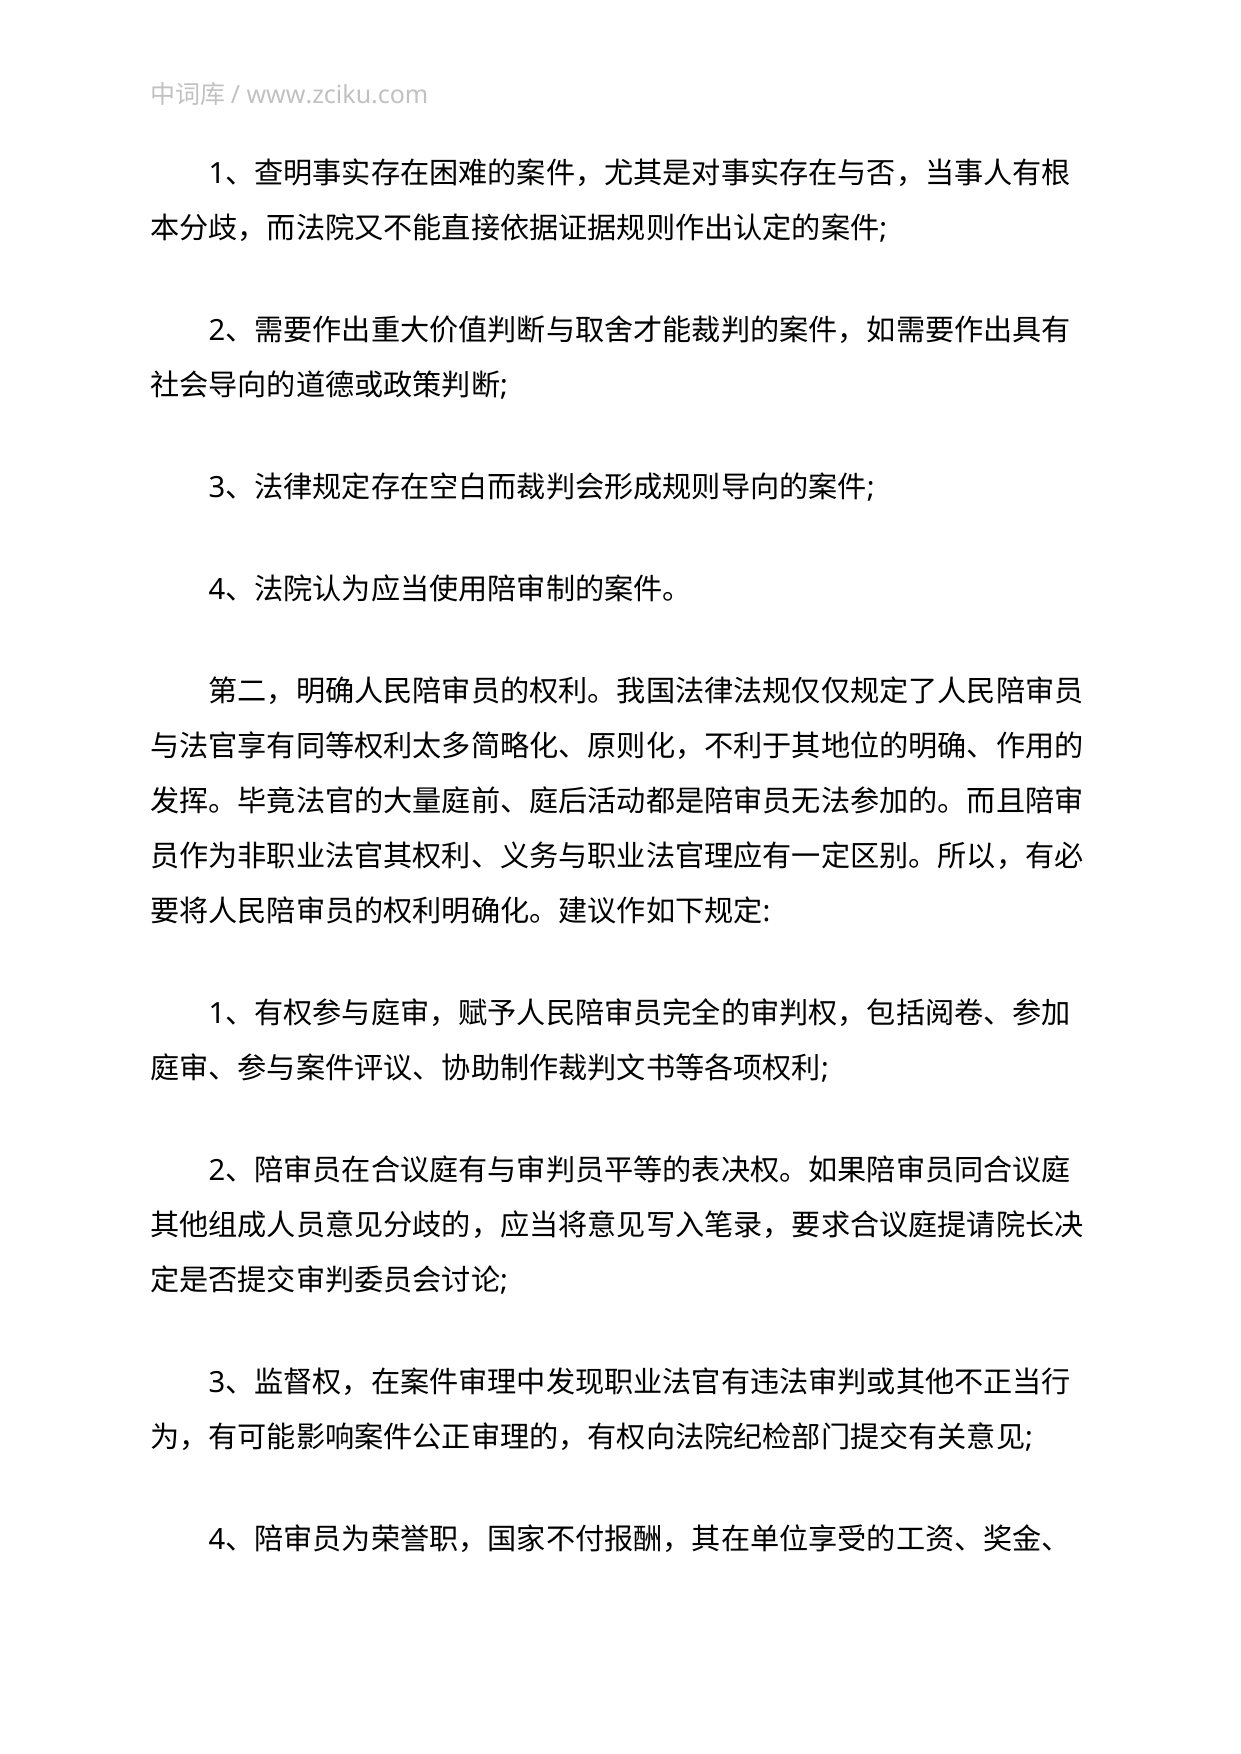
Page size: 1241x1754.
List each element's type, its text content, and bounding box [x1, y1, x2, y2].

text 1、查明事实存在困难的案件，尤其是对事实存在与否，当事人有根本分歧，而法院又不能直接依据证据规则作出认定的案件; [150, 150, 1090, 247]
text 3、监督权，在案件审理中发现职业法官有违法审判或其他不正当行为，有可能影响案件公正审理的，有权向法院纪检部门提交有关意见; [150, 1358, 1090, 1456]
text 1、有权参与庭审，赋予人民陪审员完全的审判权，包括阅卷、参加庭审、参与案件评议、协助制作裁判文书等各项权利; [150, 989, 1090, 1087]
text 3、法律规定存在空白而裁判会形成规则导向的案件; [150, 464, 1090, 506]
text 第二，明确人民陪审员的权利。我国法律法规仅仅规定了人民陪审员与法官享有同等权利太多简略化、原则化，不利于其地位的明确、作用的发挥。毕竟法官的大量庭前、庭后活动都是陪审员无法参加的。而且陪审员作为非职业法官其权利、义务与职业法官理应有一定区别。所以，有必要将人民陪审员的权利明确化。建议作如下规定: [150, 668, 1090, 930]
text 4、法院认为应当使用陪审制的案件。 [150, 566, 1090, 608]
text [150, 1515, 1090, 1558]
text 2、需要作出重大价值判断与取舍才能裁判的案件，如需要作出具有社会导向的道德或政策判断; [150, 307, 1090, 404]
text 2、陪审员在合议庭有与审判员平等的表决权。如果陪审员同合议庭其他组成人员意见分歧的，应当将意见写入笔录，要求合议庭提请院长决定是否提交审判委员会讨论; [150, 1146, 1090, 1299]
